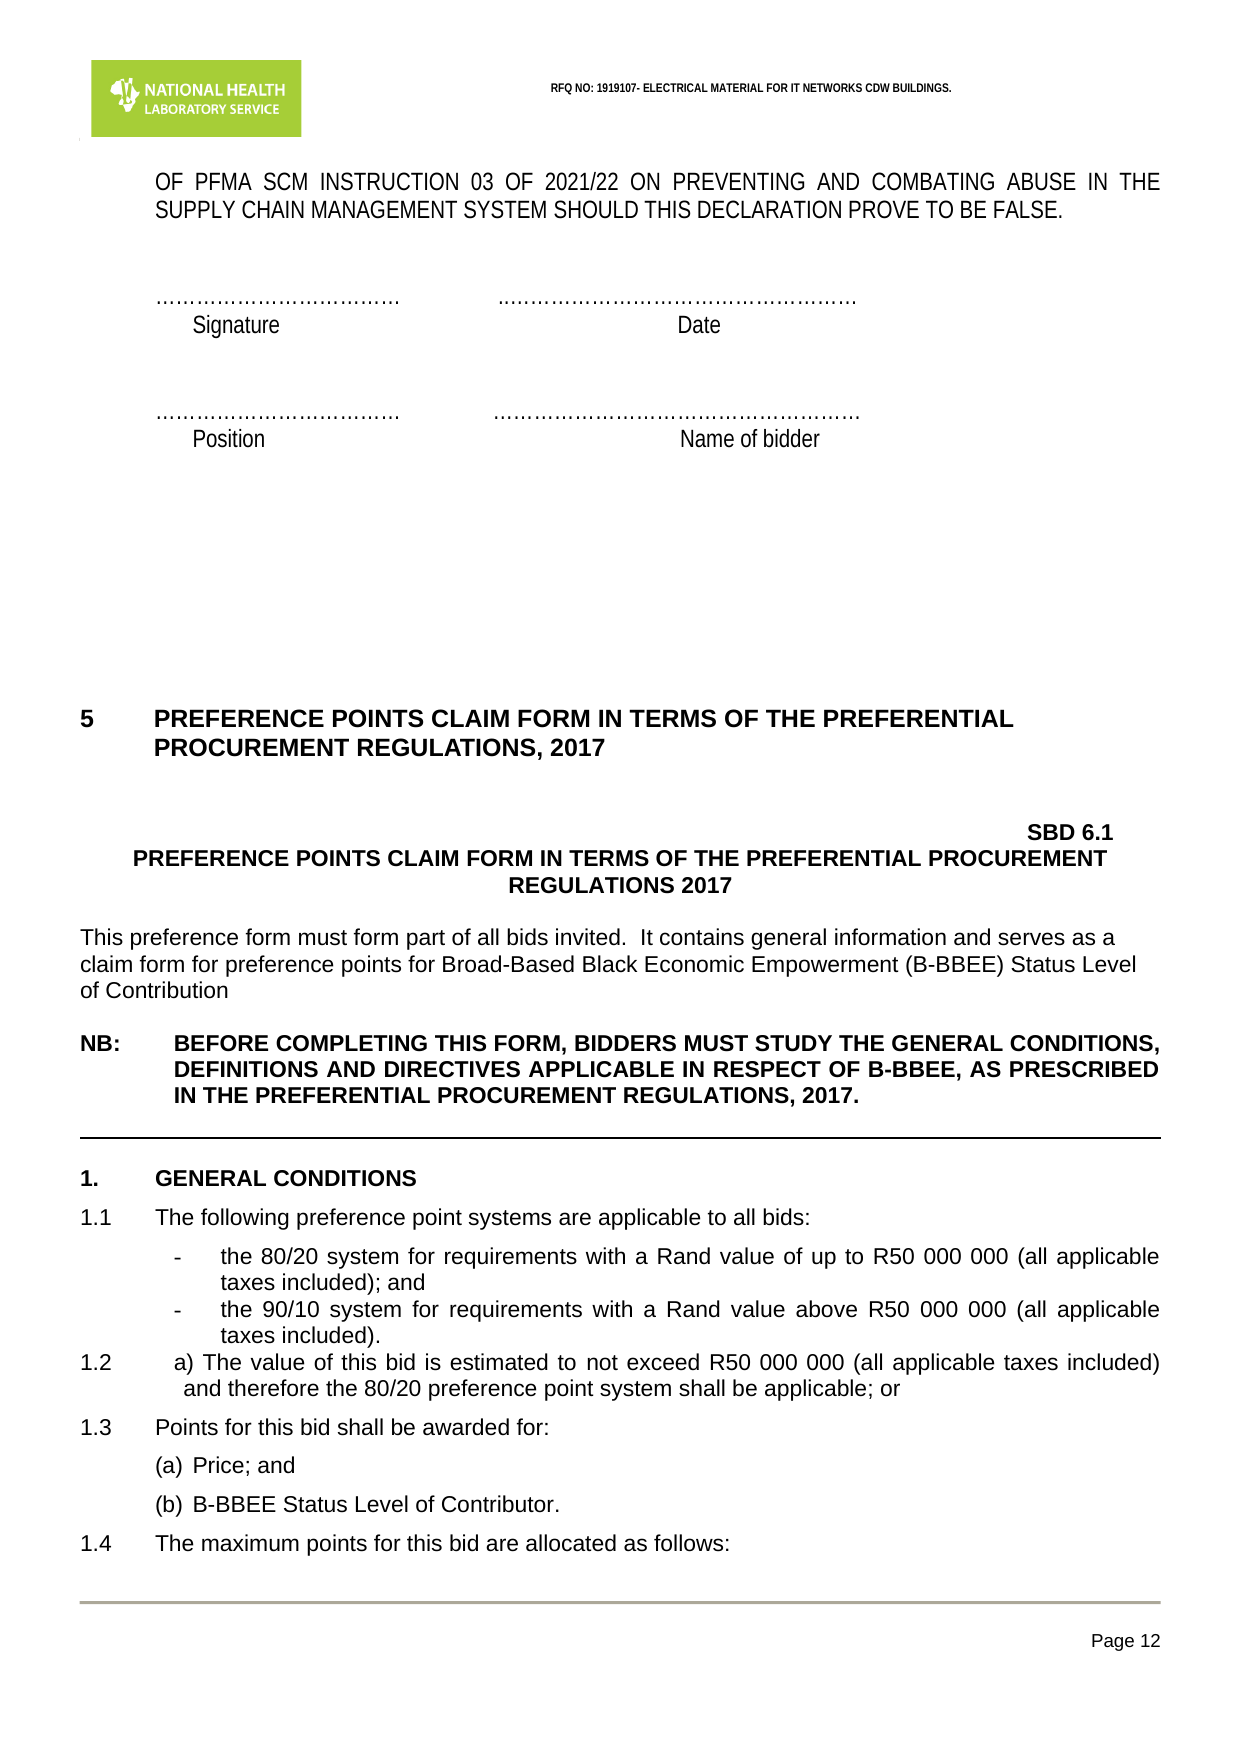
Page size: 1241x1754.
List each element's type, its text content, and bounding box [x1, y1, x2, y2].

list Price; and [155, 1452, 1161, 1479]
text ……………………………… ……………………………………………… [155, 396, 1161, 424]
list GENERAL CONDITIONS [80, 1165, 1161, 1191]
text PREFERENCE POINTS CLAIM FORM IN TERMS OF THE PREFERENTIAL PROCUREMENT REGULATIONS 2017 [80, 845, 1161, 898]
list B-BBEE Status Level of Contributor. [155, 1491, 1161, 1518]
picture [91, 60, 302, 137]
list The maximum points for this bid are allocated as follows: [80, 1530, 1161, 1557]
subtitle PREFERENCE POINTS CLAIM FORM IN TERMS OF THE PREFERENTIAL PROCUREMENT REGULATIONS, 2017 [80, 704, 1161, 761]
text SBD 6.1 [80, 819, 1161, 845]
list The following preference point systems are applicable to all bids: [80, 1204, 1161, 1230]
text Position Name of bidder [136, 424, 1161, 453]
text NB: BEFORE COMPLETING THIS FORM, BIDDERS MUST STUDY THE GENERAL CONDITIONS, DEFINITIONS AND DIRECTIVES APPLICABLE IN RESPECT OF B-BBEE, AS PRESCRIBED IN THE PREFERENTIAL PROCUREMENT REGULATIONS, 2017. [80, 1030, 1161, 1109]
list the 90/10 system for requirements with a Rand value above R50 000 000 (all applicable taxes included). [173, 1296, 1161, 1348]
text Signature Date [136, 310, 1161, 338]
list Points for this bid shall be awarded for: [80, 1414, 1161, 1440]
text ……………………………… ..…………………………………………… [155, 281, 1161, 310]
list a) The value of this bid is estimated to not exceed R50 000 000 (all applicable taxes included) and therefore the 80/20 preference point system shall be applicable; or [80, 1348, 1161, 1401]
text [155, 167, 1161, 224]
list the 80/20 system for requirements with a Rand value of up to R50 000 000 (all applicable taxes included); and [173, 1243, 1161, 1296]
text This preference form must form part of all bids invited. It contains general information and serves as a claim form for preference points for Broad-Based Black Economic Empowerment (B-BBEE) Status Level of Contribution [80, 924, 1161, 1003]
